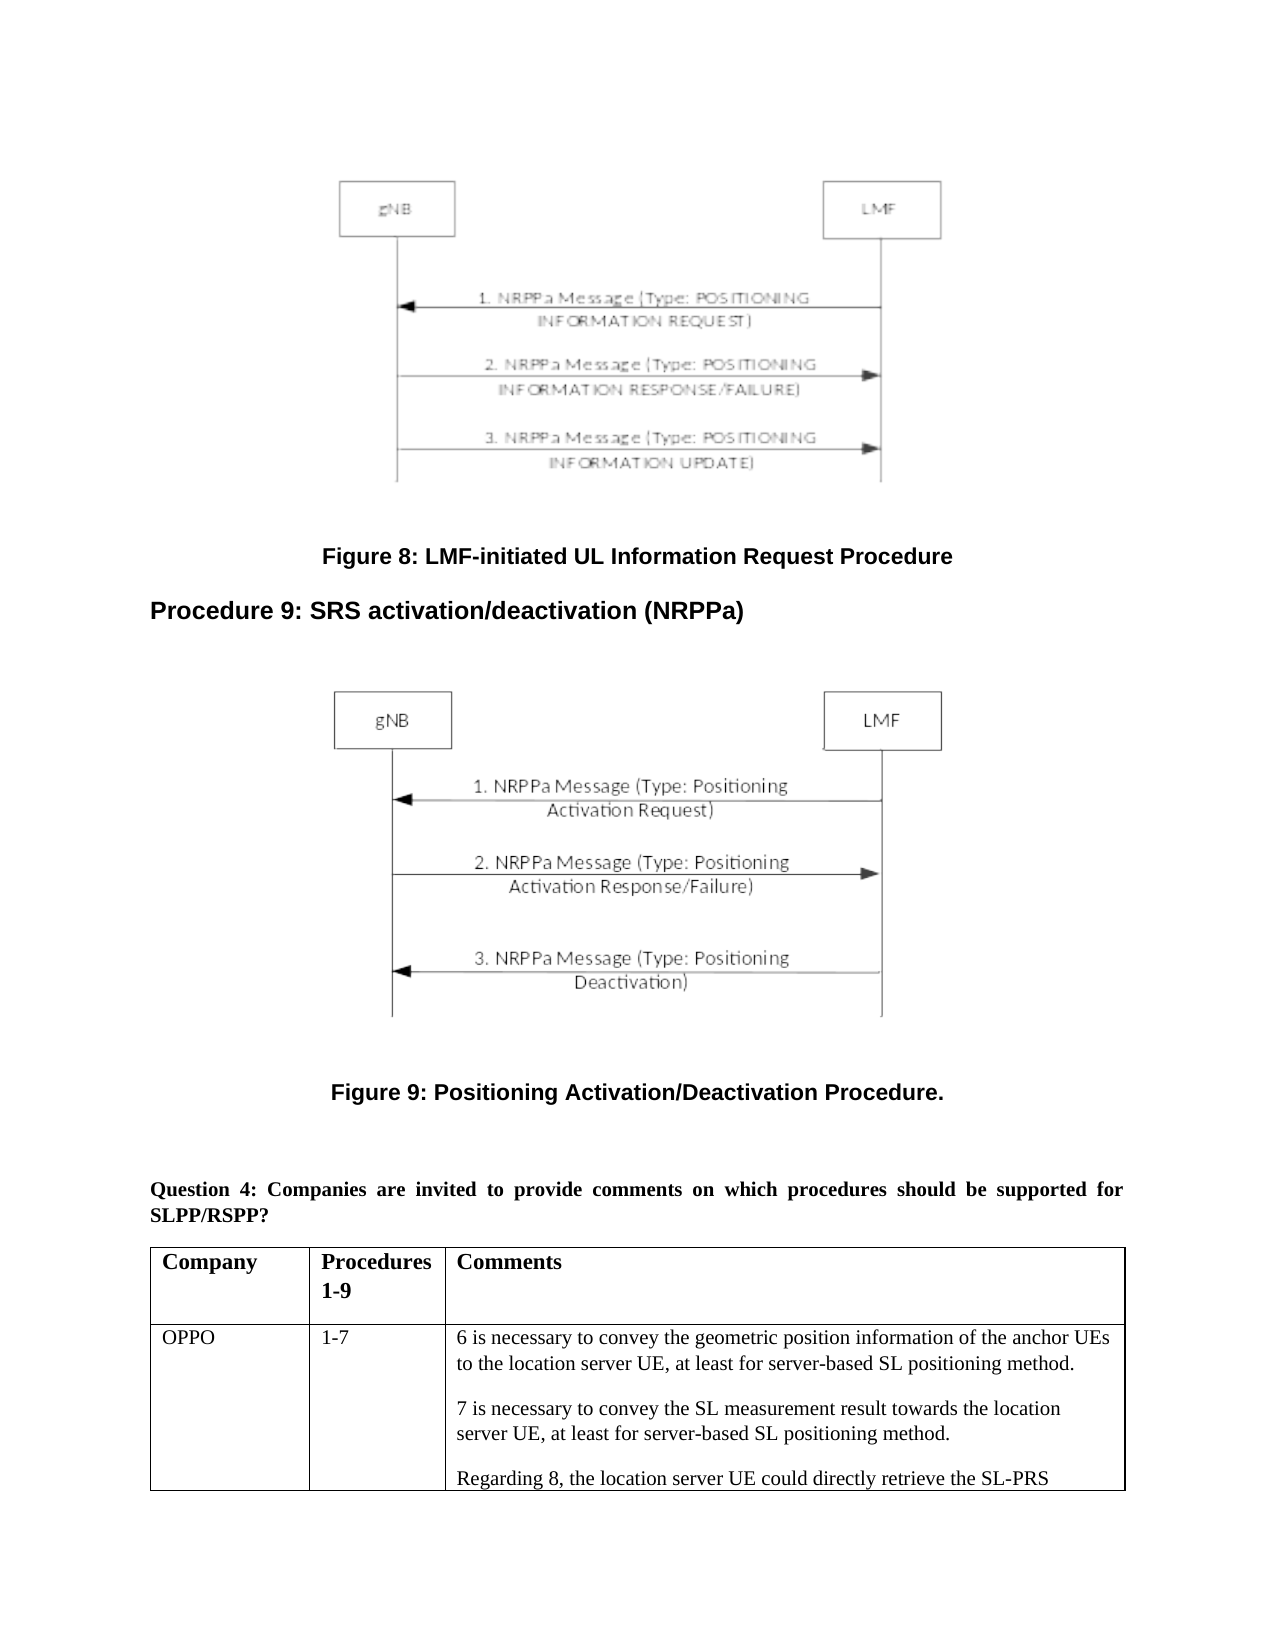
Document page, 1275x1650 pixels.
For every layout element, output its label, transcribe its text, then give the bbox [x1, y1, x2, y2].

text Figure 8: LMF-initiated UL Information Request Procedure [150, 543, 1125, 569]
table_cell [446, 1325, 1124, 1490]
table_header Comments [446, 1248, 1124, 1324]
text Figure 9: Positioning Activation/Deactivation Procedure. [150, 1078, 1125, 1105]
table_cell 1-7 [310, 1325, 445, 1490]
table_cell OPPO [151, 1325, 309, 1490]
table_header Procedures 1-9 [310, 1248, 445, 1324]
table_header Company [151, 1248, 309, 1324]
text Question 4: Companies are invited to provide comments on which procedures should be supported for SLPP/RSPP? [150, 1177, 1125, 1227]
text Procedure 9: SRS activation/deactivation (NRPPa) [150, 596, 1125, 625]
